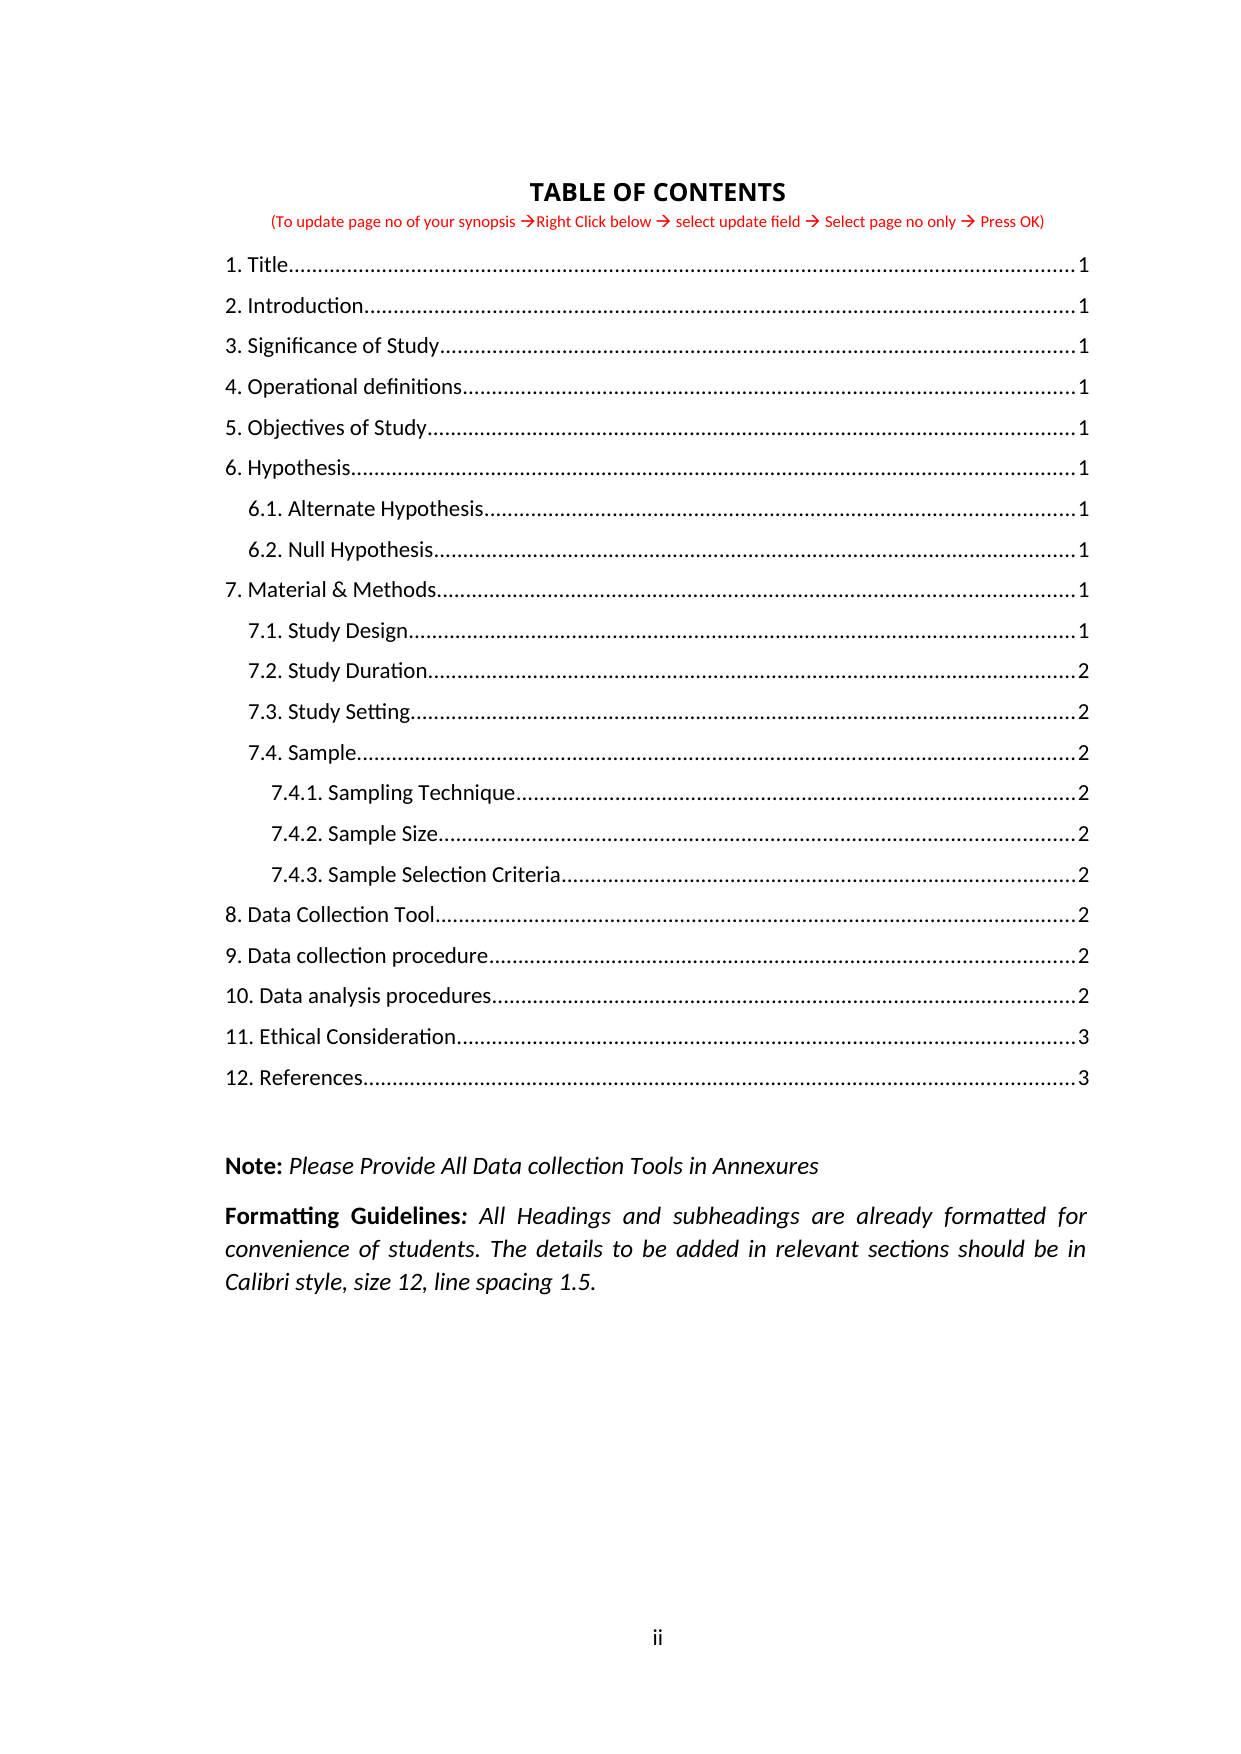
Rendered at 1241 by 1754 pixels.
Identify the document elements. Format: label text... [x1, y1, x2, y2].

text Formatting Guidelines: All Headings and subheadings are already formatted for convenience of students. The details to be added in relevant sections should be in Calibri style, size 12, line spacing 1.5. [225, 1200, 1090, 1296]
text Note: Please Provide All Data collection Tools in Annexures [225, 1150, 1090, 1181]
